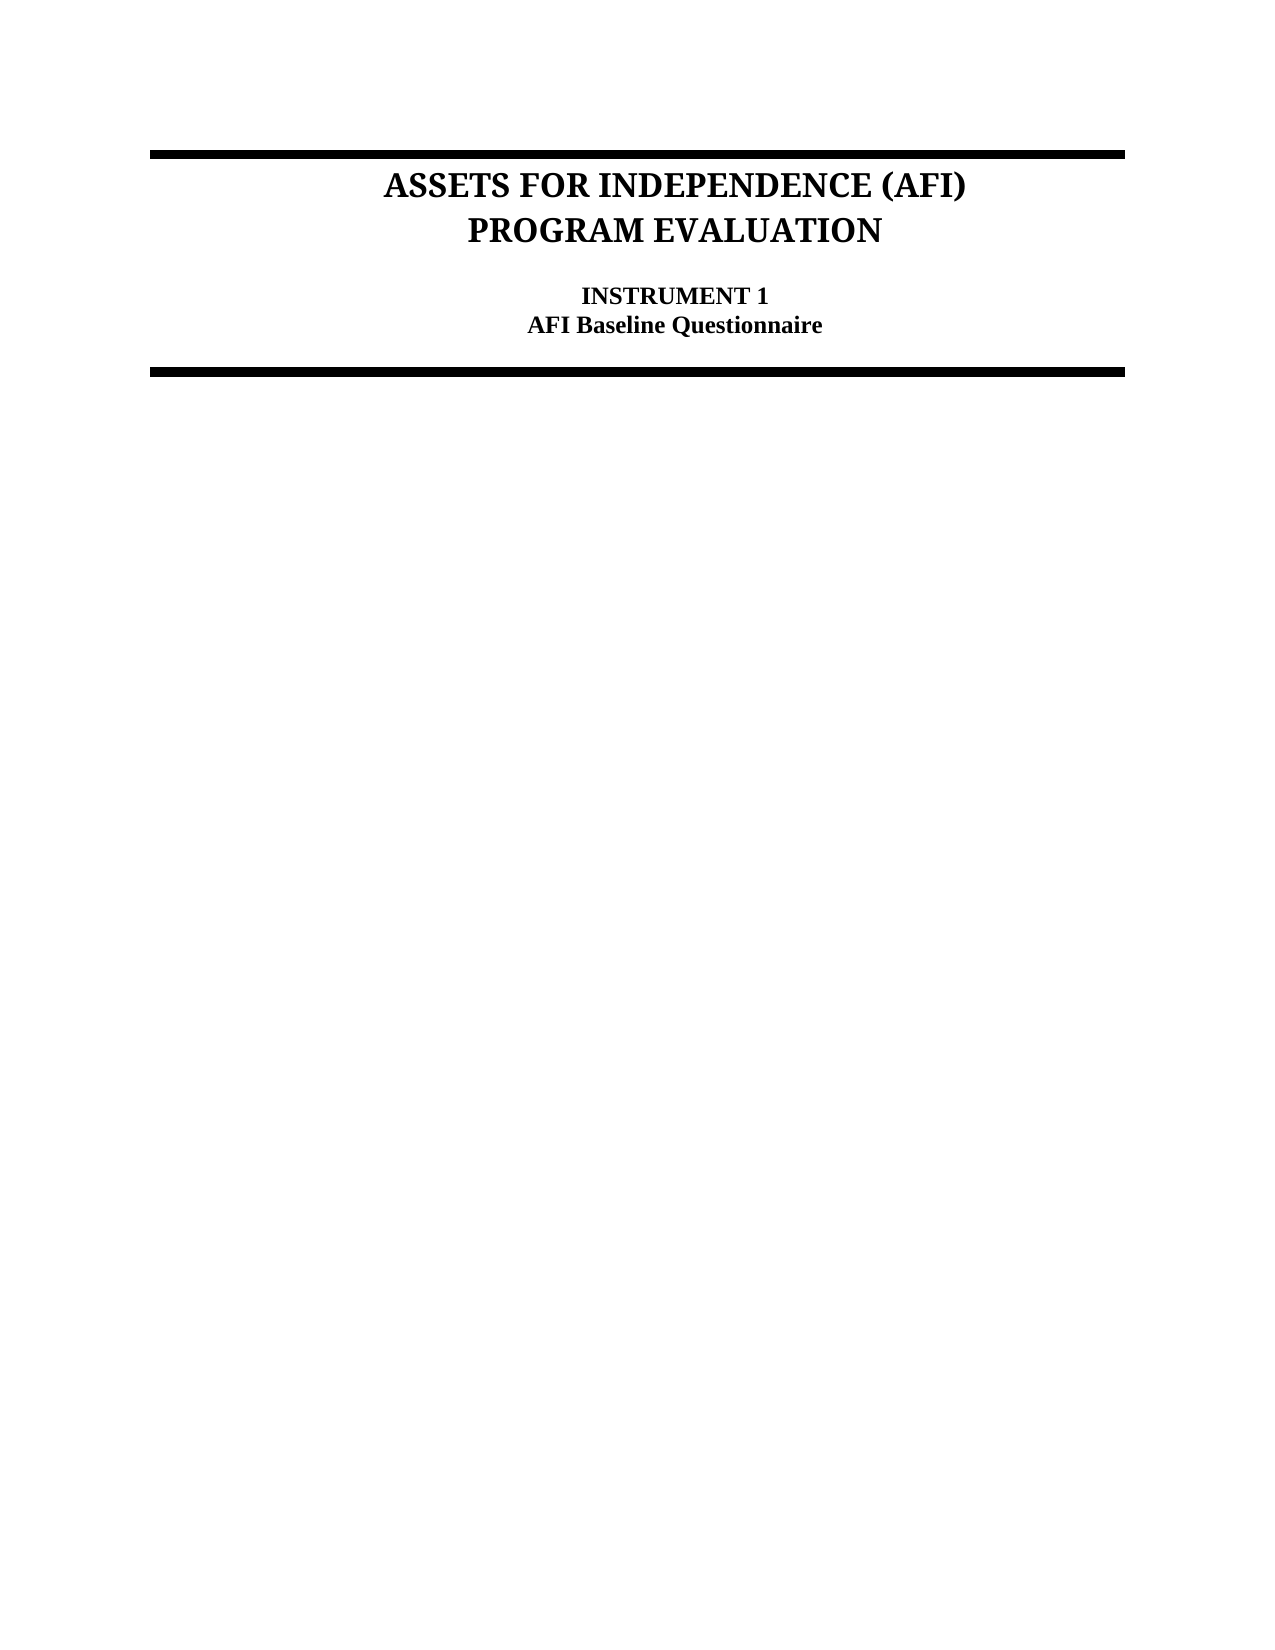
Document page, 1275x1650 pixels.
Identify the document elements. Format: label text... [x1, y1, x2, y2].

text INSTRUMENT 1 [225, 281, 1125, 310]
text ASSETS FOR INDEPENDENCE (AFI) [150, 159, 1125, 207]
text PROGRAM EVALUATION [225, 207, 1125, 252]
text AFI Baseline Questionnaire [225, 310, 1125, 338]
